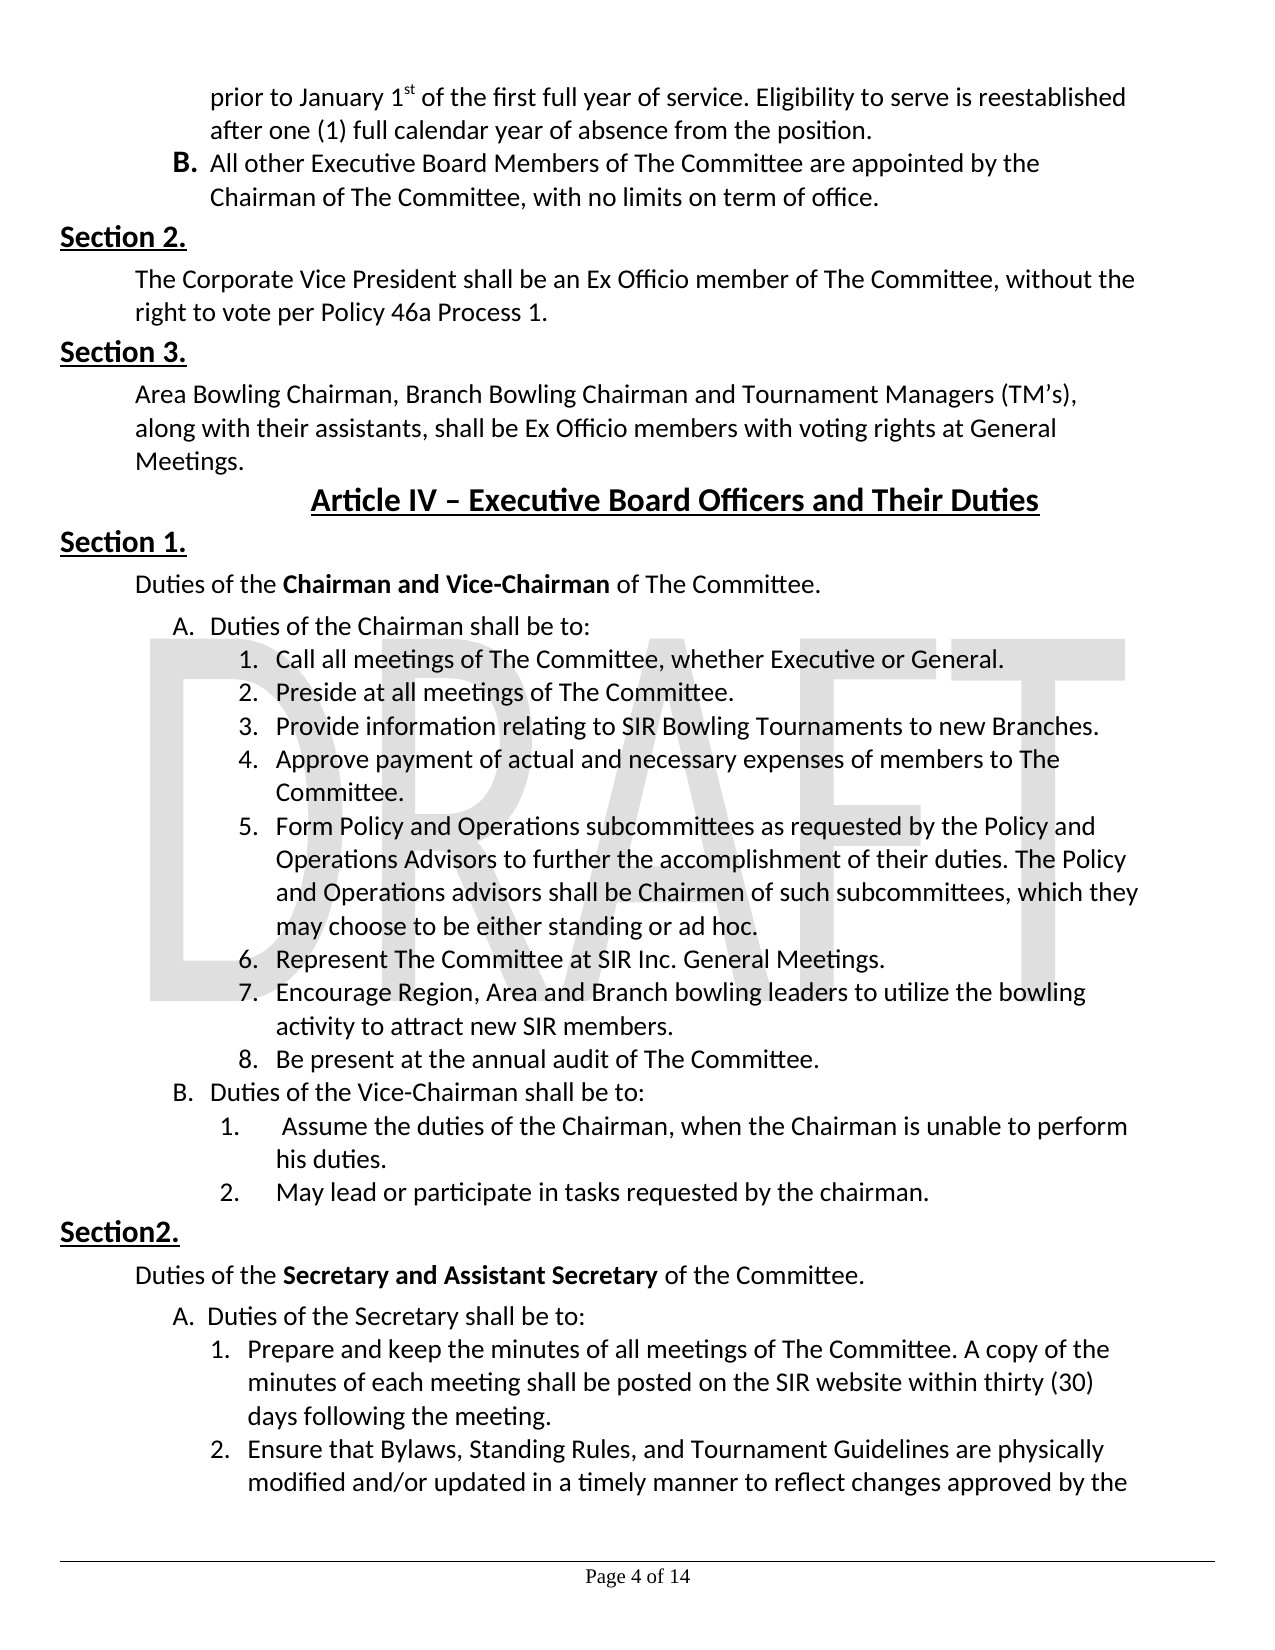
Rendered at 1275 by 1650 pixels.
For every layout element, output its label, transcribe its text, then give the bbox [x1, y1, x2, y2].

list Prepare and keep the minutes of all meetings of The Committee. A copy of the minutes of each meeting shall be posted on the SIR website within thirty (30) days following the meeting. [210, 1332, 1140, 1432]
list Article IV – Executive Board Officers and Their Duties [210, 485, 1140, 518]
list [172, 79, 1140, 146]
list May lead or participate in tasks requested by the chairman. [219, 1175, 1140, 1208]
list All other Executive Board Members of The Committee are appointed by the Chairman of The Committee, with no limits on term of office. [172, 146, 1140, 213]
list Approve payment of actual and necessary expenses of members to The Committee. [238, 742, 1140, 808]
list Encourage Region, Area and Branch bowling leaders to utilize the bowling activity to attract new SIR members. [238, 975, 1140, 1042]
list Assume the duties of the Chairman, when the Chairman is unable to perform his duties. [219, 1108, 1140, 1175]
list Form Policy and Operations subcommittees as requested by the Policy and Operations Advisors to further the accomplishment of their duties. The Policy and Operations advisors shall be Chairmen of such subcommittees, which they may choose to be either standing or ad hoc. [238, 808, 1140, 942]
list Be present at the annual audit of The Committee. [238, 1042, 1140, 1075]
text Duties of the Secretary and Assistant Secretary of the Committee. [135, 1257, 1140, 1291]
text The Corporate Vice President shall be an Ex Officio member of The Committee, without the right to vote per Policy 46a Process 1. [135, 262, 1140, 328]
list Provide information relating to SIR Bowling Tournaments to new Branches. [238, 708, 1140, 742]
text Section2. [60, 1216, 1140, 1249]
text Section 3. [60, 336, 1140, 369]
list A. Duties of the Secretary shall be to: [172, 1298, 1140, 1332]
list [210, 1432, 1140, 1498]
list Call all meetings of The Committee, whether Executive or General. [238, 642, 1140, 675]
list Duties of the Vice-Chairman shall be to: [172, 1075, 1140, 1108]
text Section 1. [60, 526, 1140, 559]
list Represent The Committee at SIR Inc. General Meetings. [238, 942, 1140, 975]
text Duties of the Chairman and Vice-Chairman of The Committee. [135, 567, 1140, 601]
list Preside at all meetings of The Committee. [238, 675, 1140, 708]
list Duties of the Chairman shall be to: [172, 608, 1140, 642]
text Section 2. [60, 220, 1140, 254]
text Area Bowling Chairman, Branch Bowling Chairman and Tournament Managers (TM’s), along with their assistants, shall be Ex Officio members with voting rights at General Meetings. [135, 377, 1140, 477]
